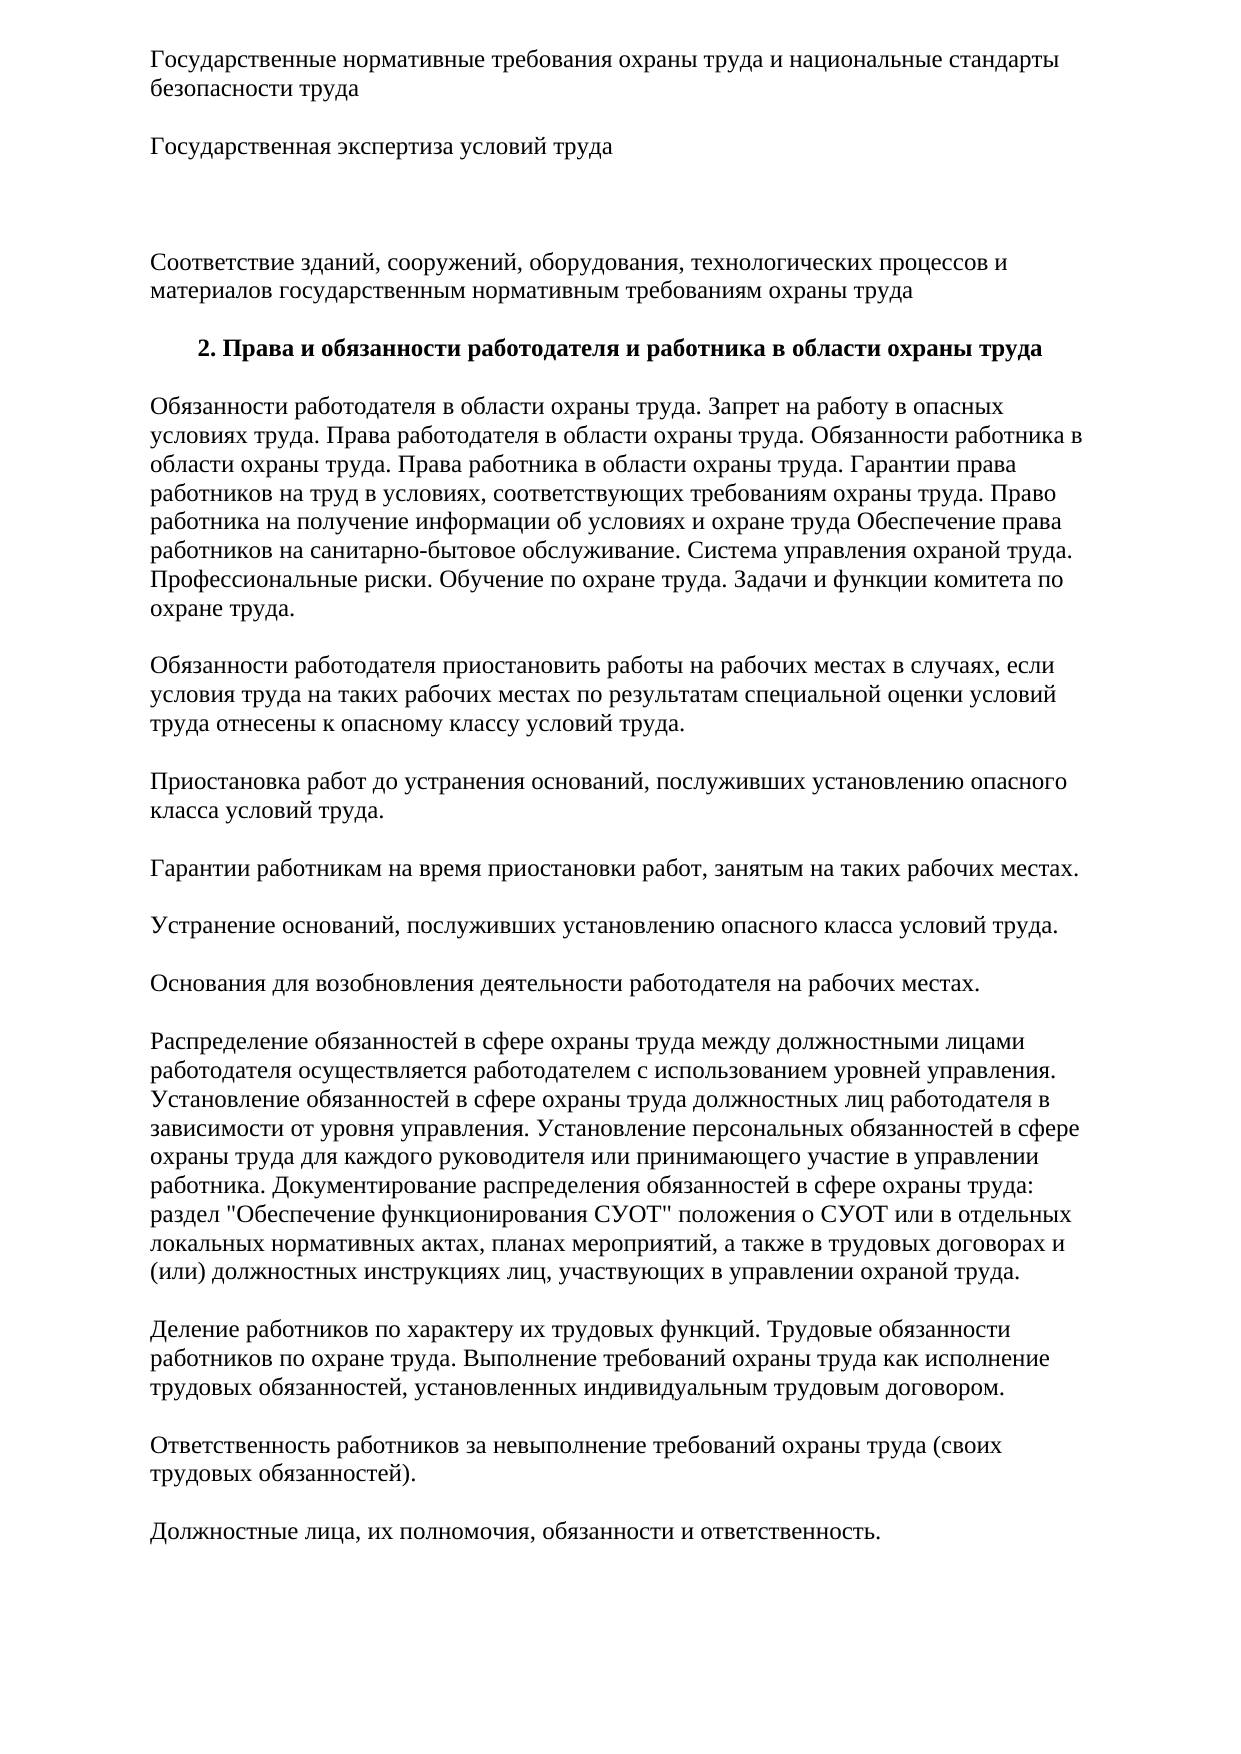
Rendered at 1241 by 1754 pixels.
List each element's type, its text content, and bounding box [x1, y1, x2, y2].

text 2. Права и обязанности работодателя и работника в области охраны труда [150, 333, 1090, 362]
text Гарантии работникам на время приостановки работ, занятым на таких рабочих местах. [150, 853, 1090, 881]
text Основания для возобновления деятельности работодателя на рабочих местах. [150, 968, 1090, 997]
text Обязанности работодателя приостановить работы на рабочих местах в случаях, если условия труда на таких рабочих местах по результатам специальной оценки условий труда отнесены к опасному классу условий труда. [150, 651, 1090, 737]
text Деление работников по характеру их трудовых функций. Трудовые обязанности работников по охране труда. Выполнение требований охраны труда как исполнение трудовых обязанностей, установленных индивидуальным трудовым договором. [150, 1314, 1090, 1401]
text Обязанности работодателя в области охраны труда. Запрет на работу в опасных условиях труда. Права работодателя в области охраны труда. Обязанности работника в области охраны труда. Права работника в области охраны труда. Гарантии права работников на труд в условиях, соответствующих требованиям охраны труда. Право работника на получение информации об условиях и охране труда Обеспечение права работников на санитарно-бытовое обслуживание. Система управления охраной труда. Профессиональные риски. Обучение по охране труда. Задачи и функции комитета по охране труда. [150, 391, 1090, 621]
text Распределение обязанностей в сфере охраны труда между должностными лицами работодателя осуществляется работодателем с использованием уровней управления. Установление обязанностей в сфере охраны труда должностных лиц работодателя в зависимости от уровня управления. Установление персональных обязанностей в сфере охраны труда для каждого руководителя или принимающего участие в управлении работника. Документирование распределения обязанностей в сфере охраны труда: раздел "Обеспечение функционирования СУОТ" положения о СУОТ или в отдельных локальных нормативных актах, планах мероприятий, а также в трудовых договорах и (или) должностных инструкциях лиц, участвующих в управлении охраной труда. [150, 1026, 1090, 1285]
text Государственная экспертиза условий труда [150, 131, 1090, 160]
text Устранение оснований, послуживших установлению опасного класса условий труда. [150, 911, 1090, 939]
text Должностные лица, их полномочия, обязанности и ответственность. [150, 1516, 1090, 1545]
text Государственные нормативные требования охраны труда и национальные стандарты безопасности труда [150, 44, 1090, 102]
text Ответственность работников за невыполнение требований охраны труда (своих трудовых обязанностей). [150, 1430, 1090, 1487]
text Соответствие зданий, сооружений, оборудования, технологических процессов и материалов государственным нормативным требованиям охраны труда [150, 247, 1090, 304]
text Приостановка работ до устранения оснований, послуживших установлению опасного класса условий труда. [150, 766, 1090, 823]
